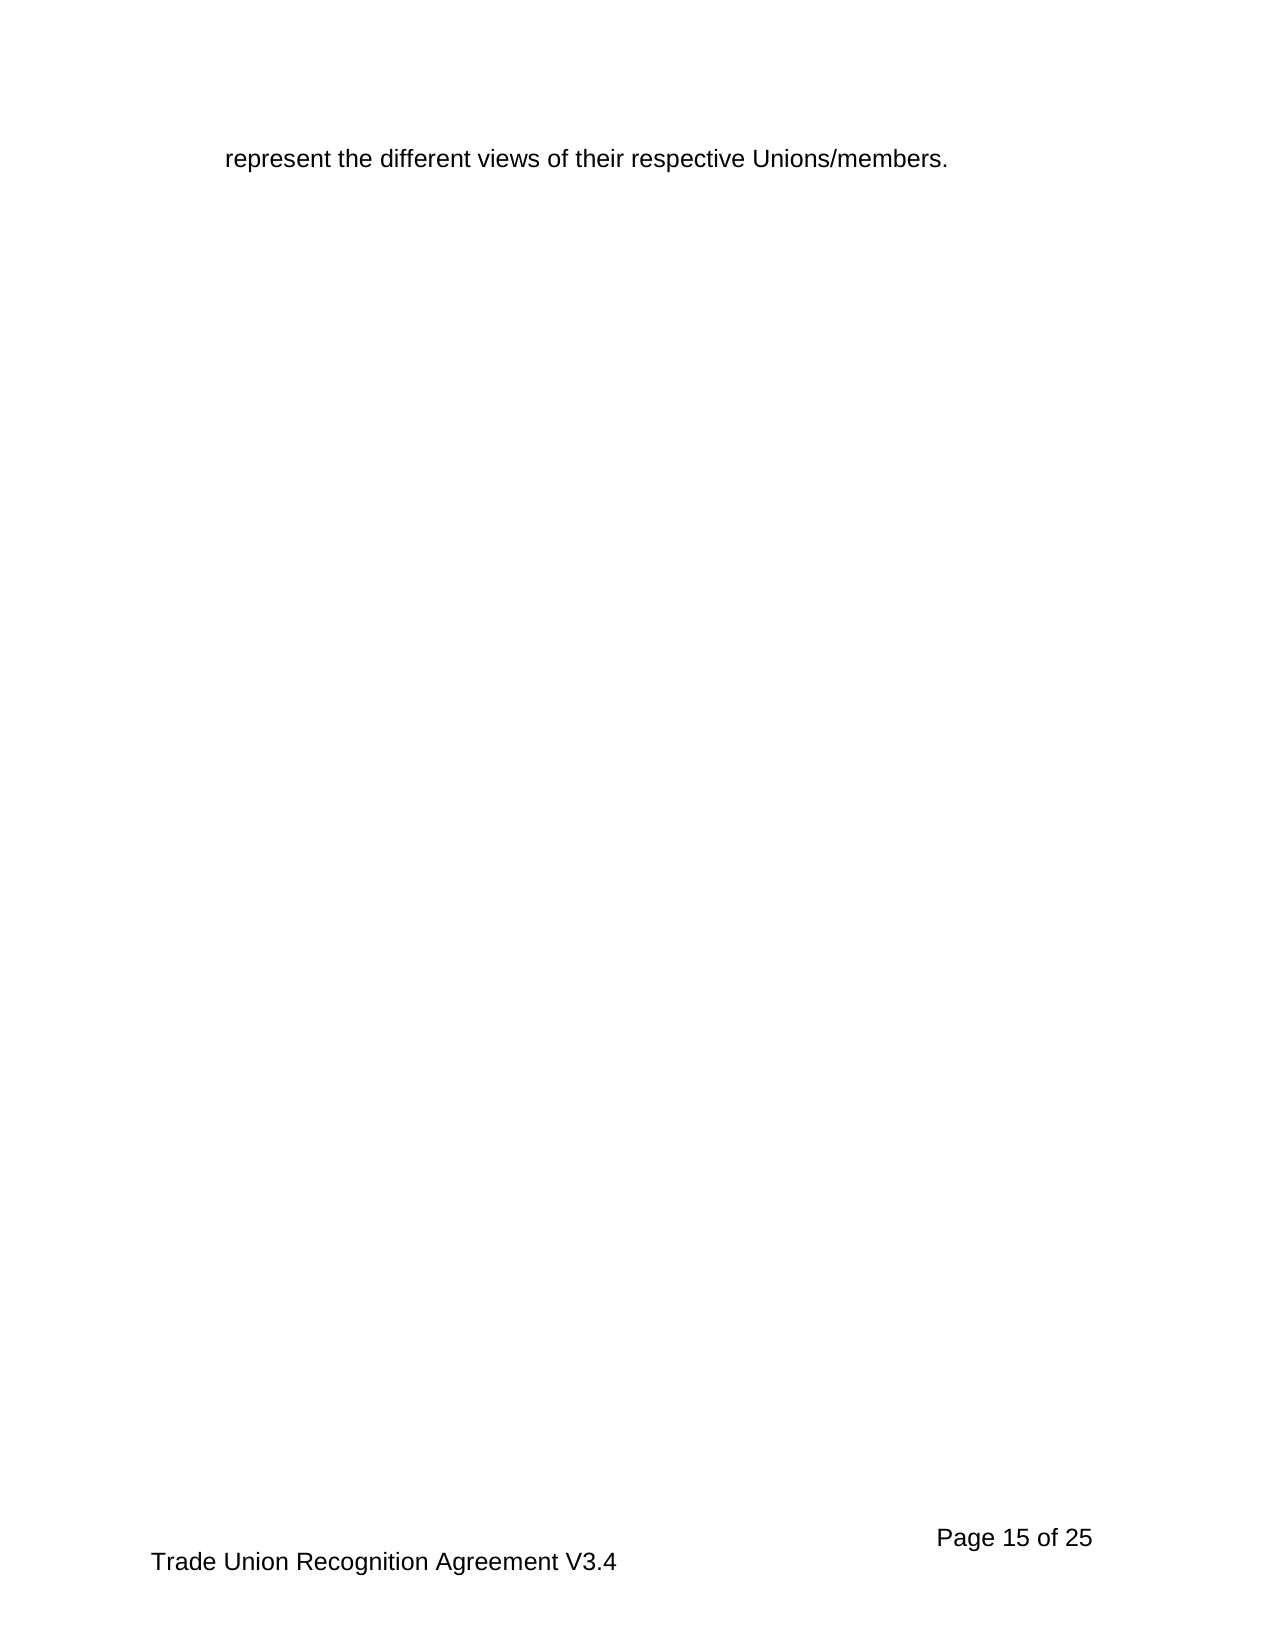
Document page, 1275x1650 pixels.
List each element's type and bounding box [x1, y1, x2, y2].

text [150, 144, 1125, 172]
